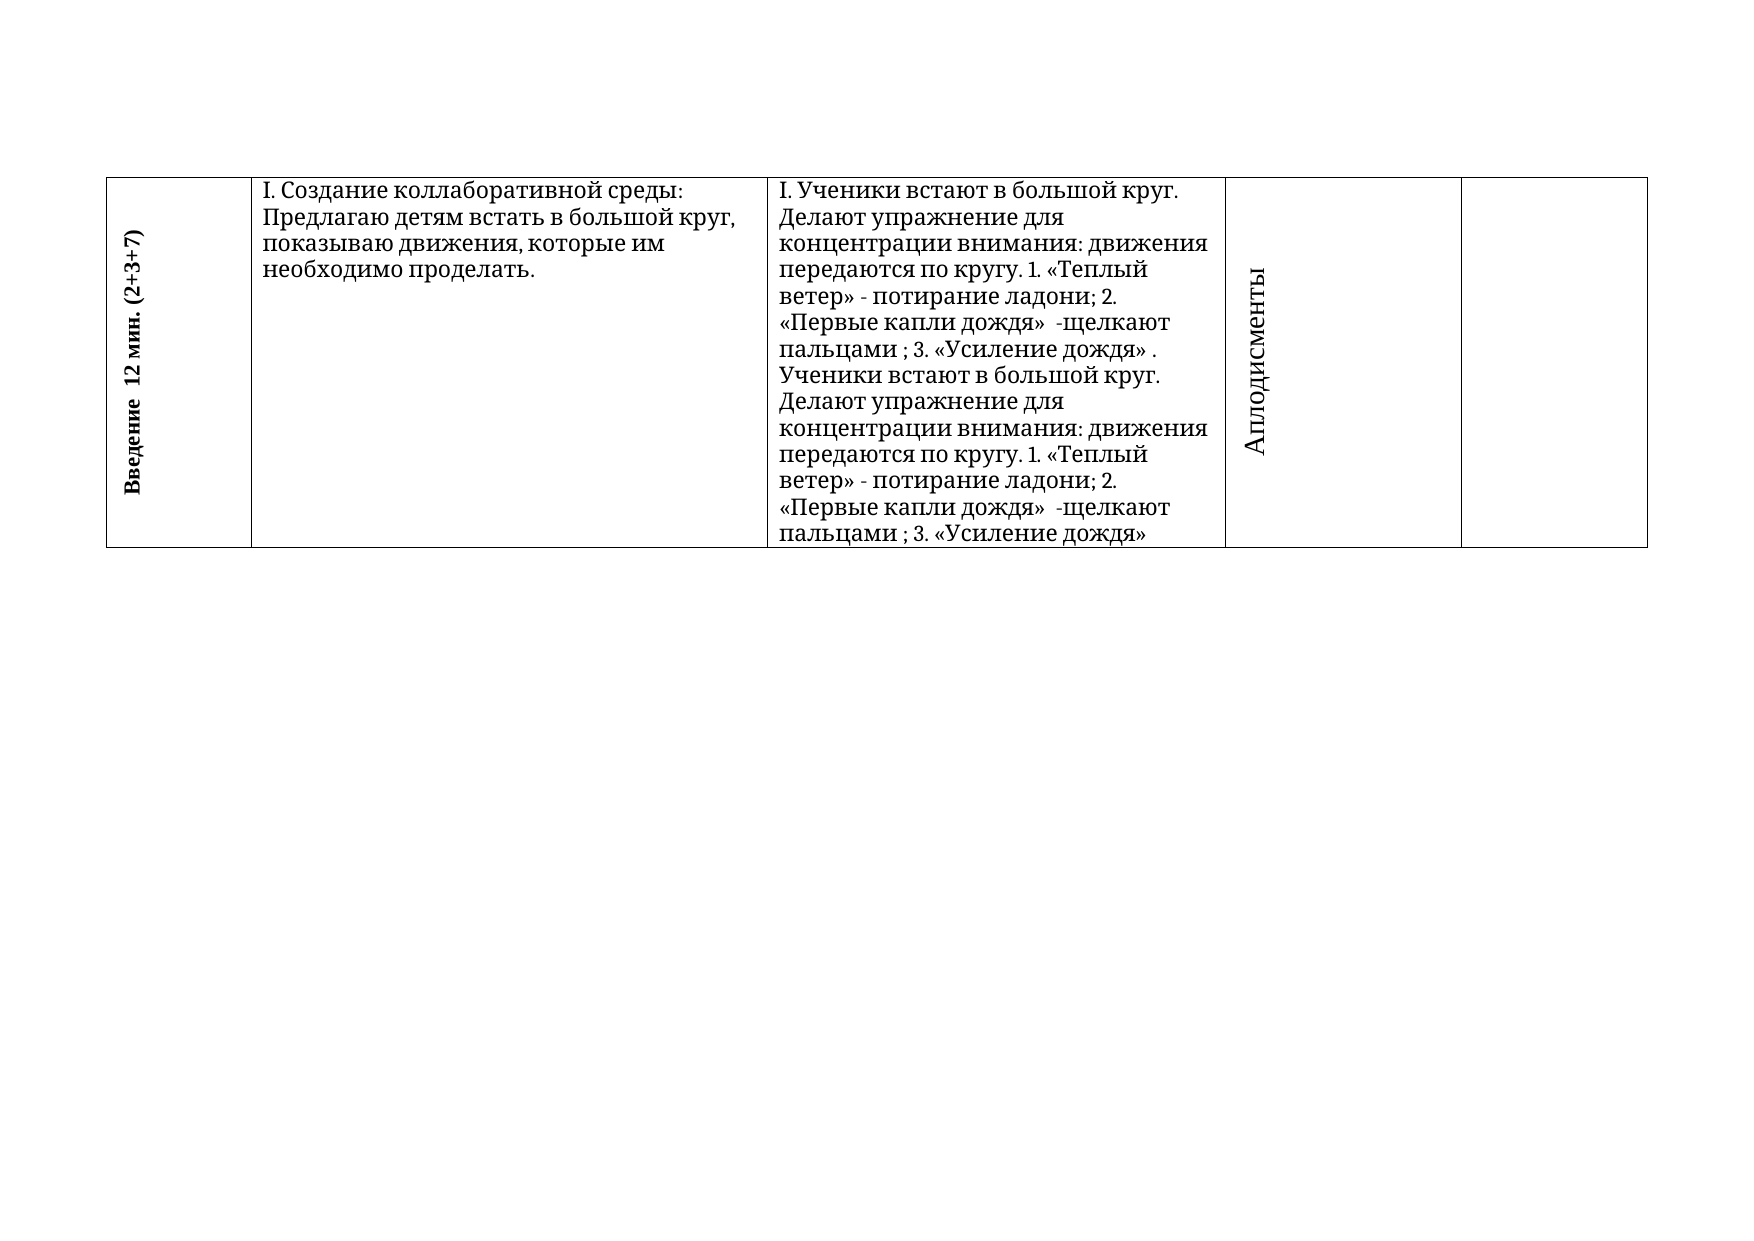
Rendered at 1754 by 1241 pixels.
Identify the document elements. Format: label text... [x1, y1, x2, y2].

table_cell Введение 12 мин. (2+3+7) [107, 178, 251, 547]
table_cell І. Создание коллаборативной среды: Предлагаю детям встать в большой круг, показываю движения, которые им необходимо проделать. [252, 178, 767, 547]
table_cell [1462, 178, 1647, 547]
table_cell Аплодисменты ы [1226, 178, 1461, 547]
table_cell І. Ученики встают в большой круг. Делают упражнение для концентрации внимания: движения передаются по кругу. 1. «Теплый ветер» - потирание ладони; 2. «Первые капли дождя» -щелкают пальцами ; 3. «Усиление дождя» . Ученики встают в большой круг. Делают упражнение для концентрации внимания: движения передаются по кругу. 1. «Теплый ветер» - потирание ладони; 2. «Первые капли дождя» -щелкают пальцами ; 3. «Усиление дождя» [768, 178, 1225, 547]
